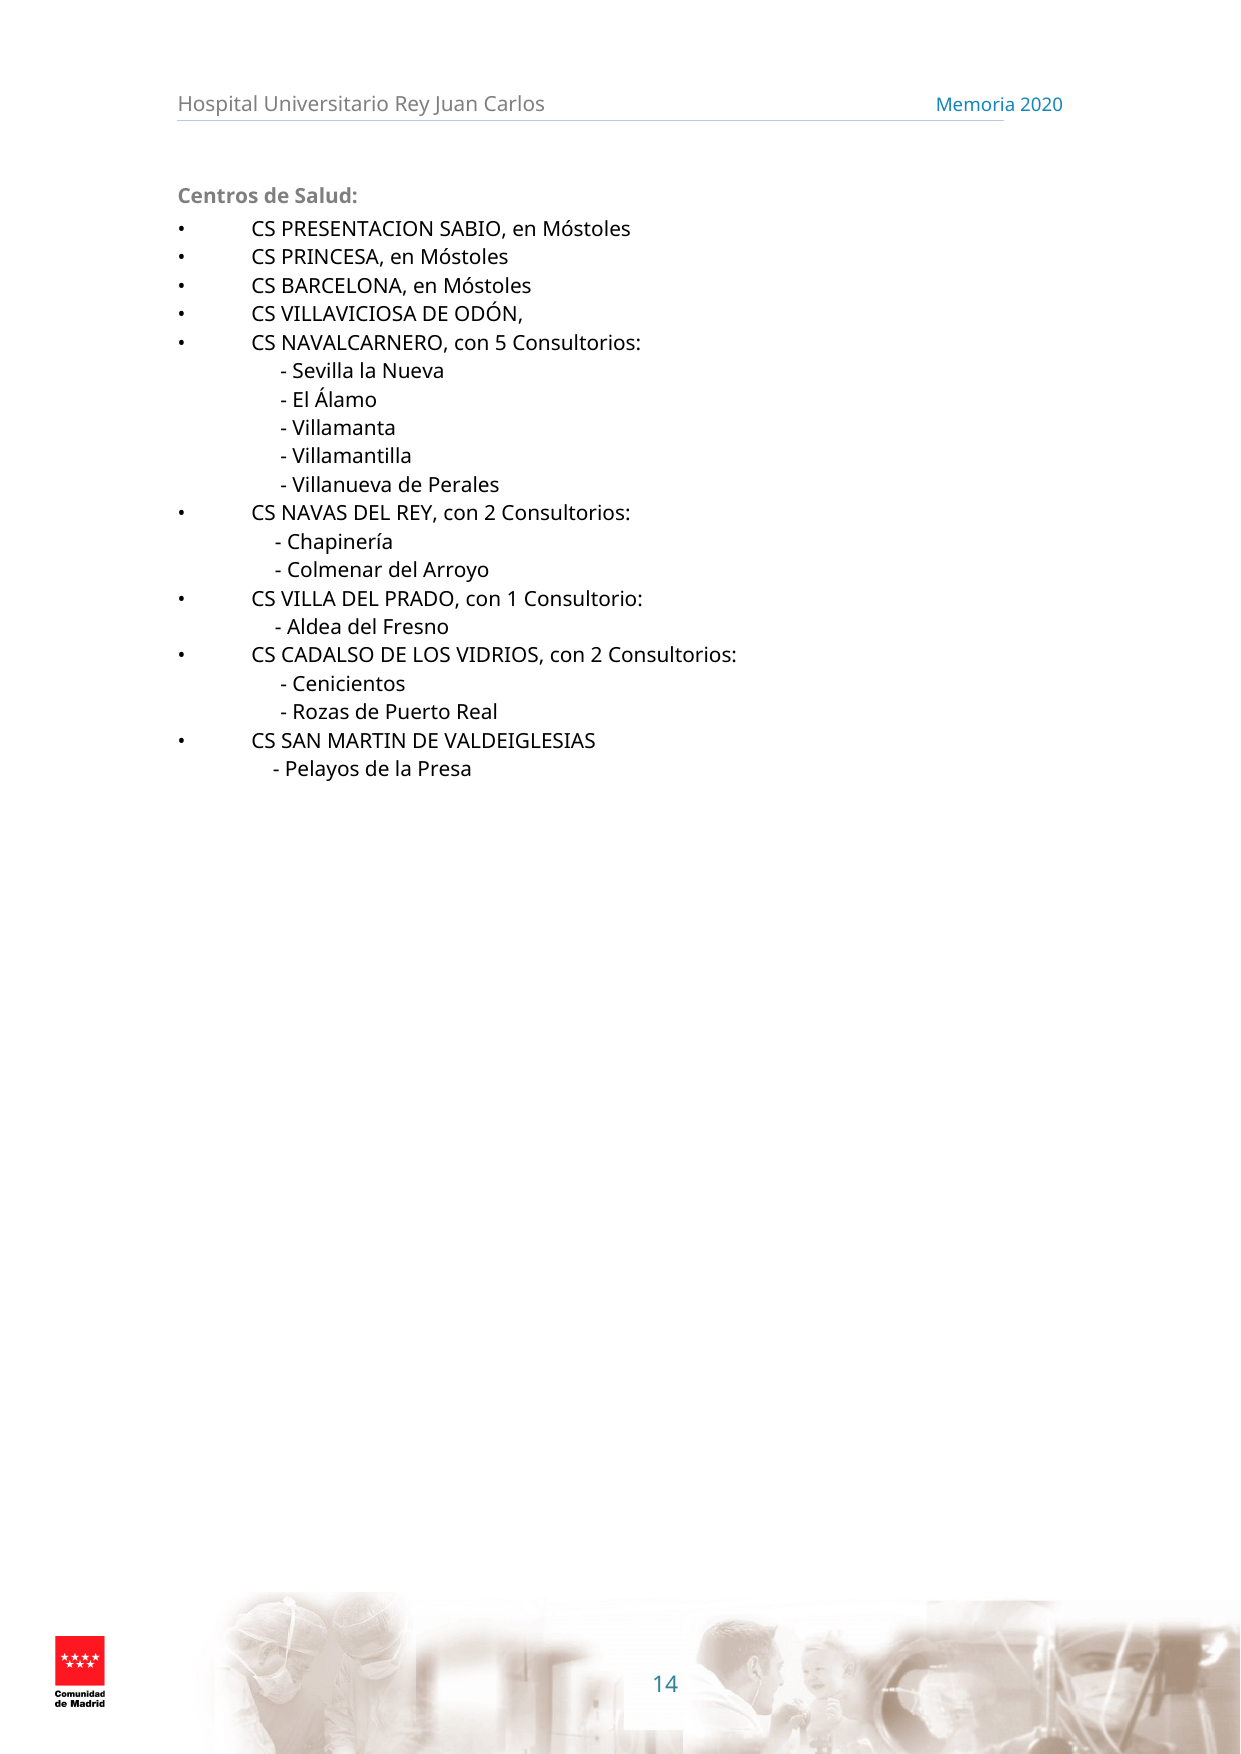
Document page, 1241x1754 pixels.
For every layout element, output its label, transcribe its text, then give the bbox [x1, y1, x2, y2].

text • CS VILLA DEL PRADO, con 1 Consultorio: [177, 584, 1004, 612]
text - Aldea del Fresno [177, 612, 1004, 641]
text • CS PRESENTACION SABIO, en Móstoles [177, 214, 1004, 242]
text • CS CADALSO DE LOS VIDRIOS, con 2 Consultorios: [177, 641, 1004, 669]
text - Pelayos de la Presa [177, 754, 1004, 783]
text - Chapinería [177, 527, 1004, 555]
text • CS SAN MARTIN DE VALDEIGLESIAS [177, 726, 1004, 754]
text • CS NAVALCARNERO, con 5 Consultorios: [177, 328, 1004, 356]
text - Colmenar del Arroyo [177, 555, 1004, 584]
picture [38, 1592, 1241, 1754]
text • CS PRINCESA, en Móstoles [177, 242, 1004, 271]
text • CS BARCELONA, en Móstoles [177, 271, 1004, 299]
text Centros de Salud: [177, 181, 1004, 210]
text - Sevilla la Nueva [177, 356, 1004, 385]
text - El Álamo [177, 385, 1004, 413]
text • CS NAVAS DEL REY, con 2 Consultorios: [177, 498, 1004, 527]
text • CS VILLAVICIOSA DE ODÓN, [177, 299, 1004, 328]
text - Villanueva de Perales [177, 470, 1004, 498]
text - Villamantilla [177, 442, 1004, 470]
text - Cenicientos [177, 669, 1004, 697]
text - Villamanta [177, 413, 1004, 442]
text - Rozas de Puerto Real [177, 697, 1004, 726]
